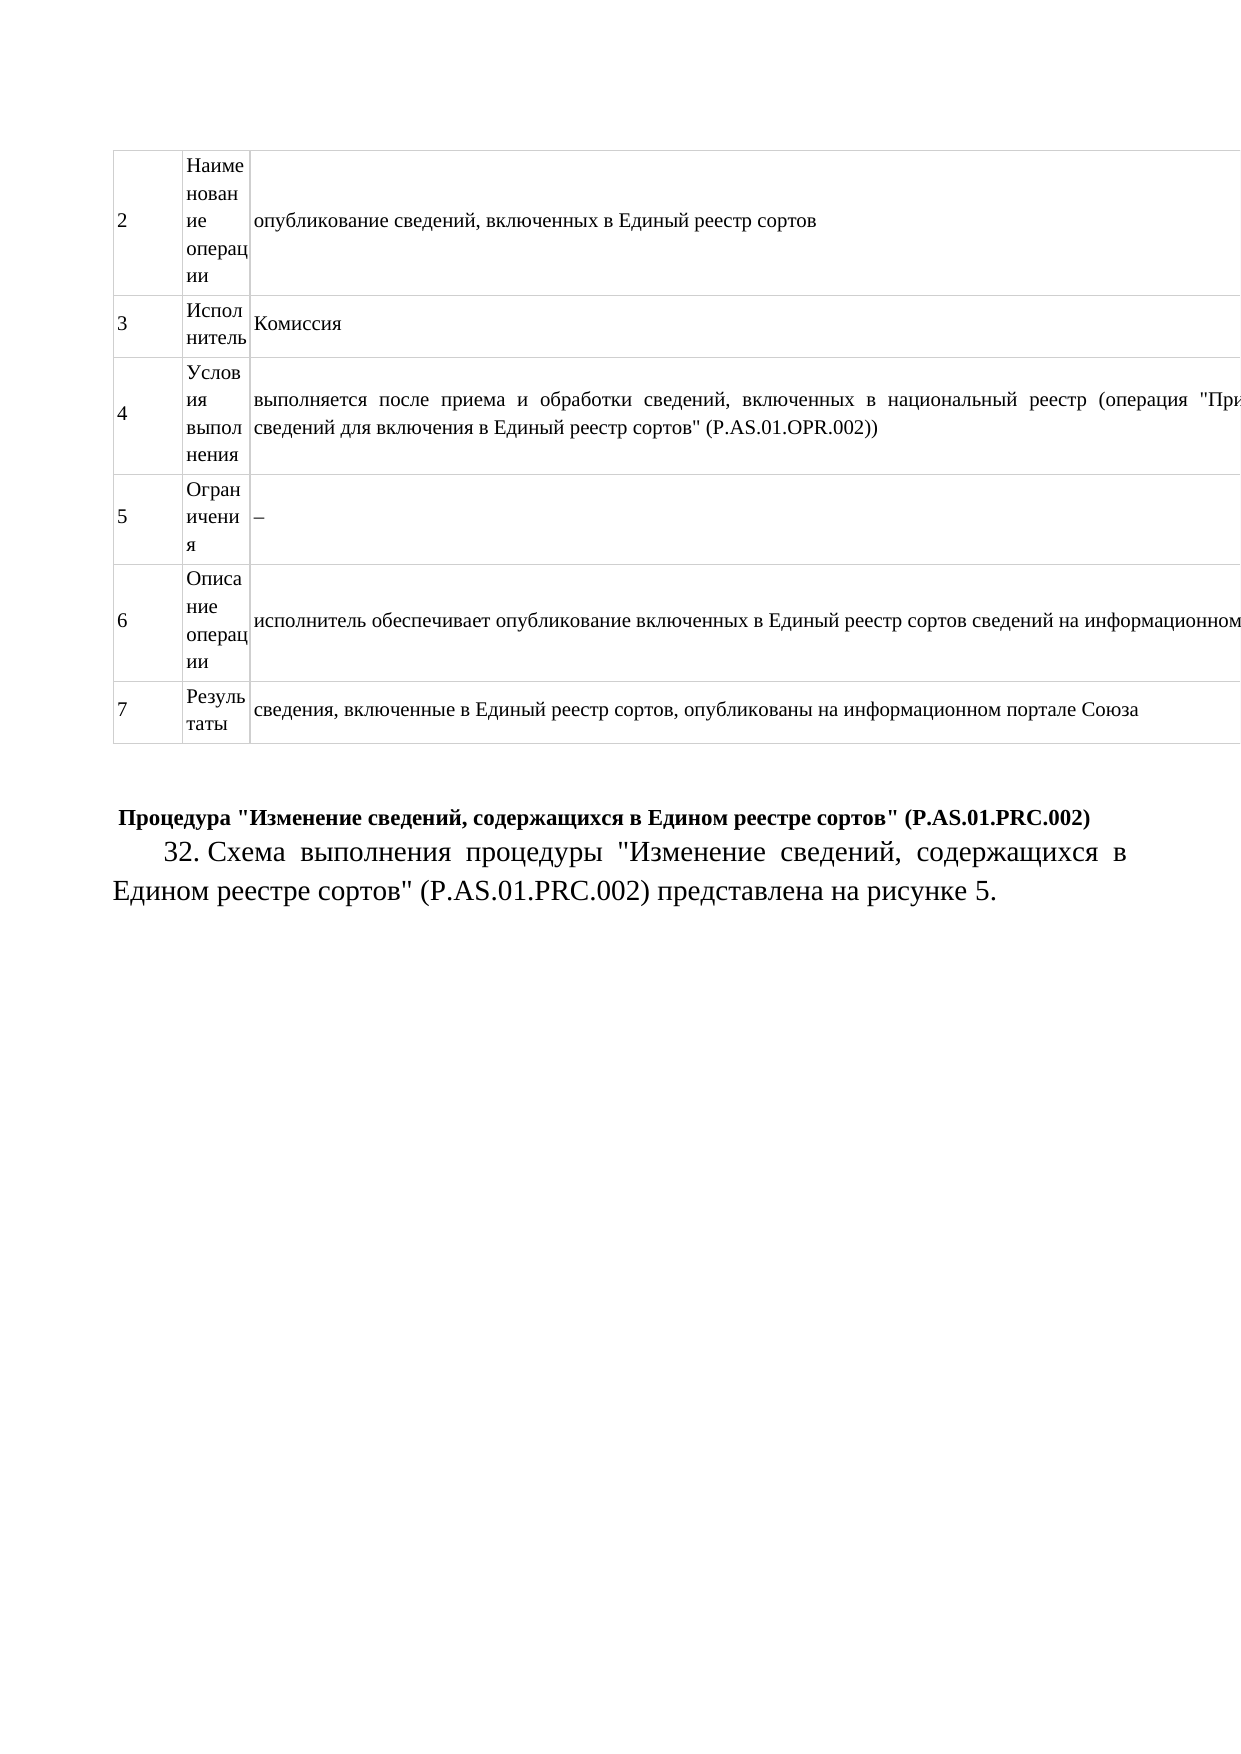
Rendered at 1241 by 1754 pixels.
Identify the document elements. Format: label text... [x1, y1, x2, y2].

table_cell 6 [114, 565, 182, 681]
table_cell исполнитель обеспечивает опубликование включенных в Единый реестр сортов сведений на информационном портале Союза [251, 565, 1240, 681]
table_cell 3 [114, 296, 182, 357]
table_cell сведения, включенные в Единый реестр сортов, опубликованы на информационном портале Союза [251, 682, 1240, 743]
table_cell 2 [114, 151, 182, 295]
text Процедура "Изменение сведений, содержащихся в Едином реестре сортов" (P.AS.01.PRC.002) [112, 804, 1128, 831]
table_cell 7 [114, 682, 182, 743]
table_cell 5 [114, 475, 182, 563]
table_cell выполняется после приема и обработки сведений, включенных в национальный реестр (операция "Прием и обработка сведений для включения в Единый реестр сортов" (P.AS.01.OPR.002)) [251, 358, 1240, 474]
table_cell Комиссия [251, 296, 1240, 357]
table_cell Условия выполнения [183, 358, 249, 474]
table_cell Наименование операции [183, 151, 249, 295]
table_cell – [251, 475, 1240, 563]
table_cell 4 [114, 358, 182, 474]
table_cell Описание операции [183, 565, 249, 681]
table_cell Результаты [183, 682, 249, 743]
text 32. Схема выполнения процедуры "Изменение сведений, содержащихся в Едином реестре сортов" (P.AS.01.PRC.002) представлена на рисунке 5. [112, 834, 1128, 907]
table_cell Ограничения [183, 475, 249, 563]
table_cell опубликование сведений, включенных в Единый реестр сортов [251, 151, 1240, 295]
table_cell Исполнитель [183, 296, 249, 357]
